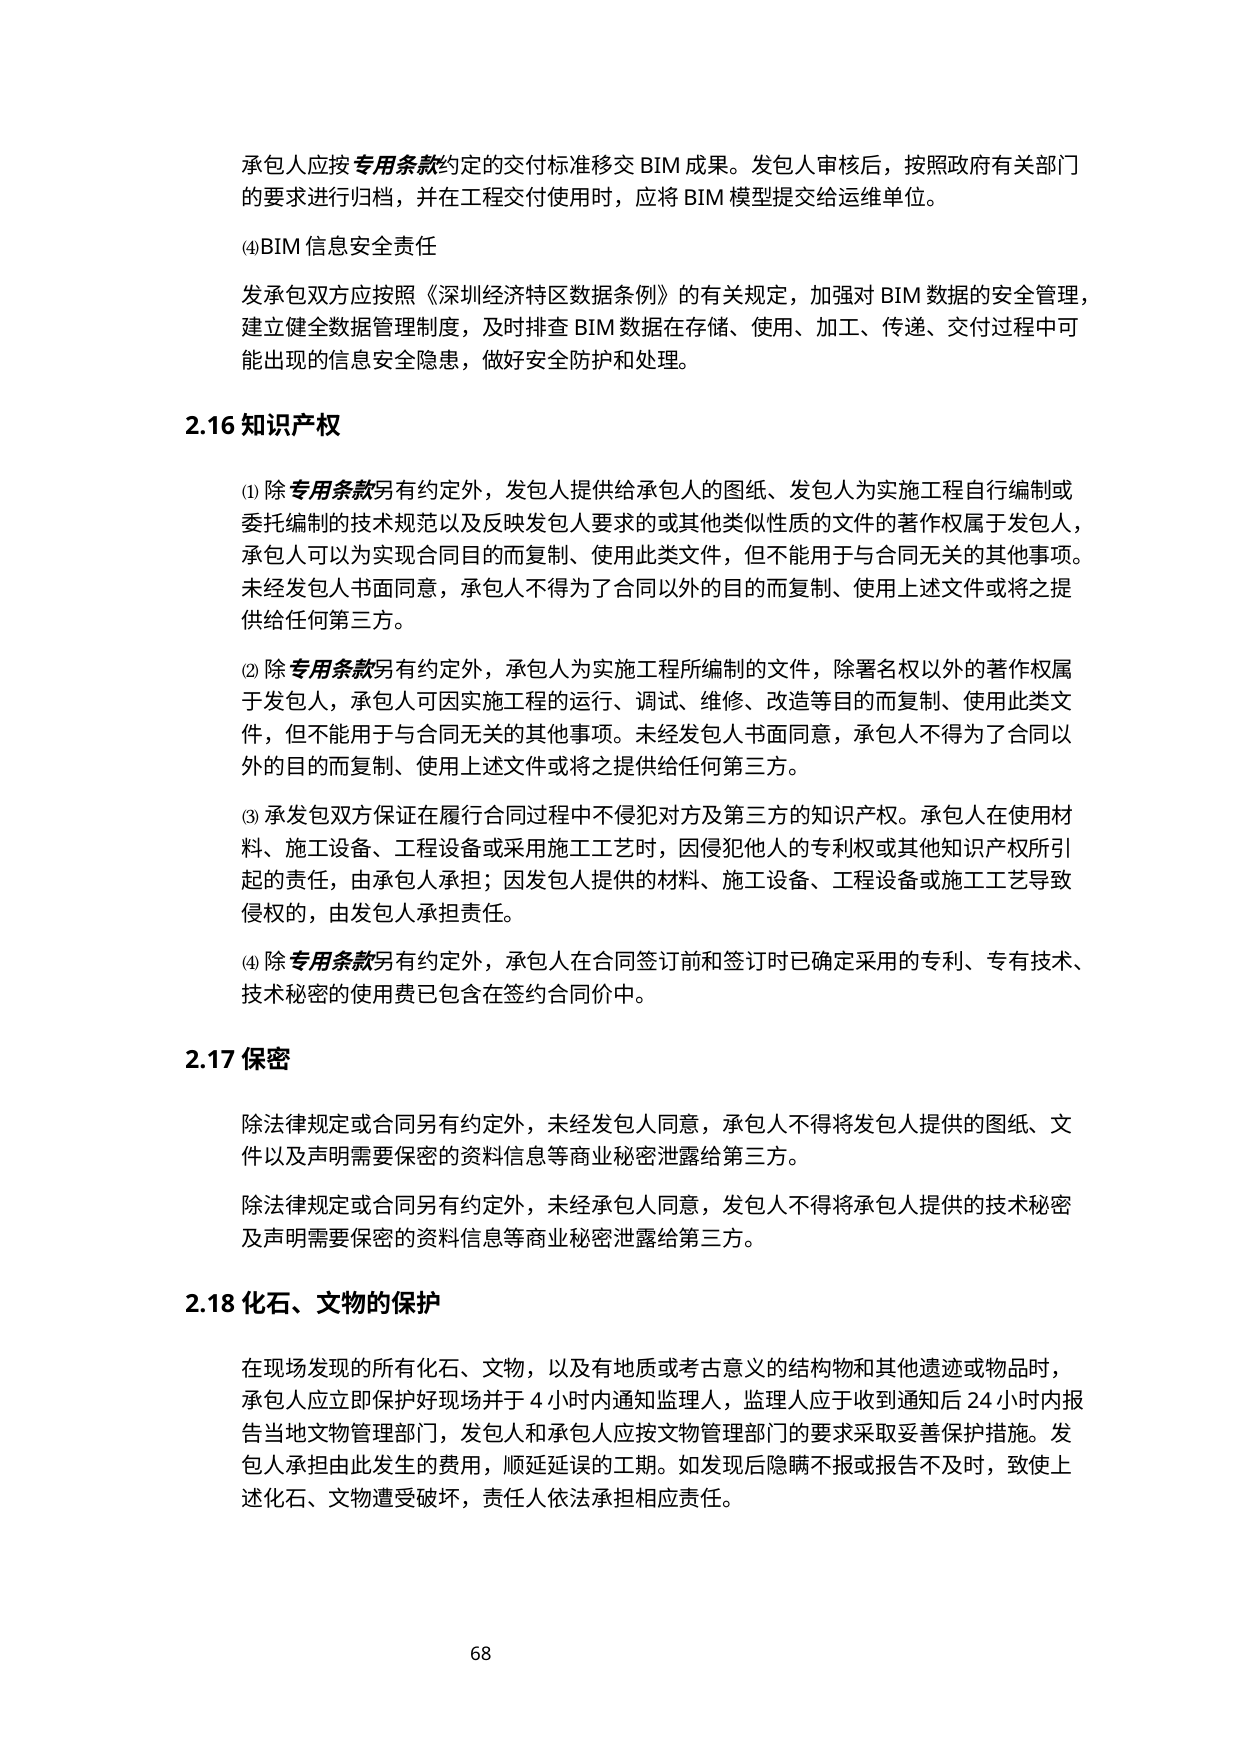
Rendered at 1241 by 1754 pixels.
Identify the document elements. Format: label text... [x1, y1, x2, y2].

text ⑴除专用条款另有约定外，发包人提供给承包人的图纸、发包人为实施工程自行编制或委托编制的技术规范以及反映发包人要求的或其他类似性质的文件的著作权属于发包人，承包人可以为实现合同目的而复制、使用此类文件，但不能用于与合同无关的其他事项。未经发包人书面同意，承包人不得为了合同以外的目的而复制、使用上述文件或将之提供给任何第三方。 [241, 473, 1093, 635]
text 除法律规定或合同另有约定外，未经承包人同意，发包人不得将承包人提供的技术秘密及声明需要保密的资料信息等商业秘密泄露给第三方。 [241, 1188, 1093, 1253]
text 在现场发现的所有化石、文物，以及有地质或考古意义的结构物和其他遗迹或物品时，承包人应立即保护好现场并于4小时内通知监理人，监理人应于收到通知后24小时内报告当地文物管理部门，发包人和承包人应按文物管理部门的要求采取妥善保护措施。发包人承担由此发生的费用，顺延延误的工期。如发现后隐瞒不报或报告不及时，致使上述化石、文物遭受破坏，责任人依法承担相应责任。 [241, 1350, 1093, 1513]
text 发承包双方应按照《深圳经济特区数据条例》的有关规定，加强对BIM数据的安全管理，建立健全数据管理制度，及时排查BIM数据在存储、使用、加工、传递、交付过程中可能出现的信息安全隐患，做好安全防护和处理。 [241, 278, 1093, 375]
list 化石、文物的保护 [185, 1269, 1093, 1334]
text 承包人应按专用条款约定的交付标准移交BIM成果。发包人审核后，按照政府有关部门的要求进行归档，并在工程交付使用时，应将BIM模型提交给运维单位。 [241, 148, 1093, 213]
text ⑶承发包双方保证在履行合同过程中不侵犯对方及第三方的知识产权。承包人在使用材料、施工设备、工程设备或采用施工工艺时，因侵犯他人的专利权或其他知识产权所引起的责任，由承包人承担；因发包人提供的材料、施工设备、工程设备或施工工艺导致侵权的，由发包人承担责任。 [241, 798, 1093, 928]
text 除法律规定或合同另有约定外，未经发包人同意，承包人不得将发包人提供的图纸、文件以及声明需要保密的资料信息等商业秘密泄露给第三方。 [241, 1106, 1093, 1171]
text ⑷除专用条款另有约定外，承包人在合同签订前和签订时已确定采用的专利、专有技术、技术秘密的使用费已包含在签约合同价中。 [241, 944, 1093, 1009]
list 保密 [185, 1025, 1093, 1090]
list 知识产权 [185, 391, 1093, 456]
text ⑵除专用条款另有约定外，承包人为实施工程所编制的文件，除署名权以外的著作权属于发包人，承包人可因实施工程的运行、调试、维修、改造等目的而复制、使用此类文件，但不能用于与合同无关的其他事项。未经发包人书面同意，承包人不得为了合同以外的目的而复制、使用上述文件或将之提供给任何第三方。 [241, 651, 1093, 781]
text ⑷BIM信息安全责任 [241, 229, 1093, 261]
